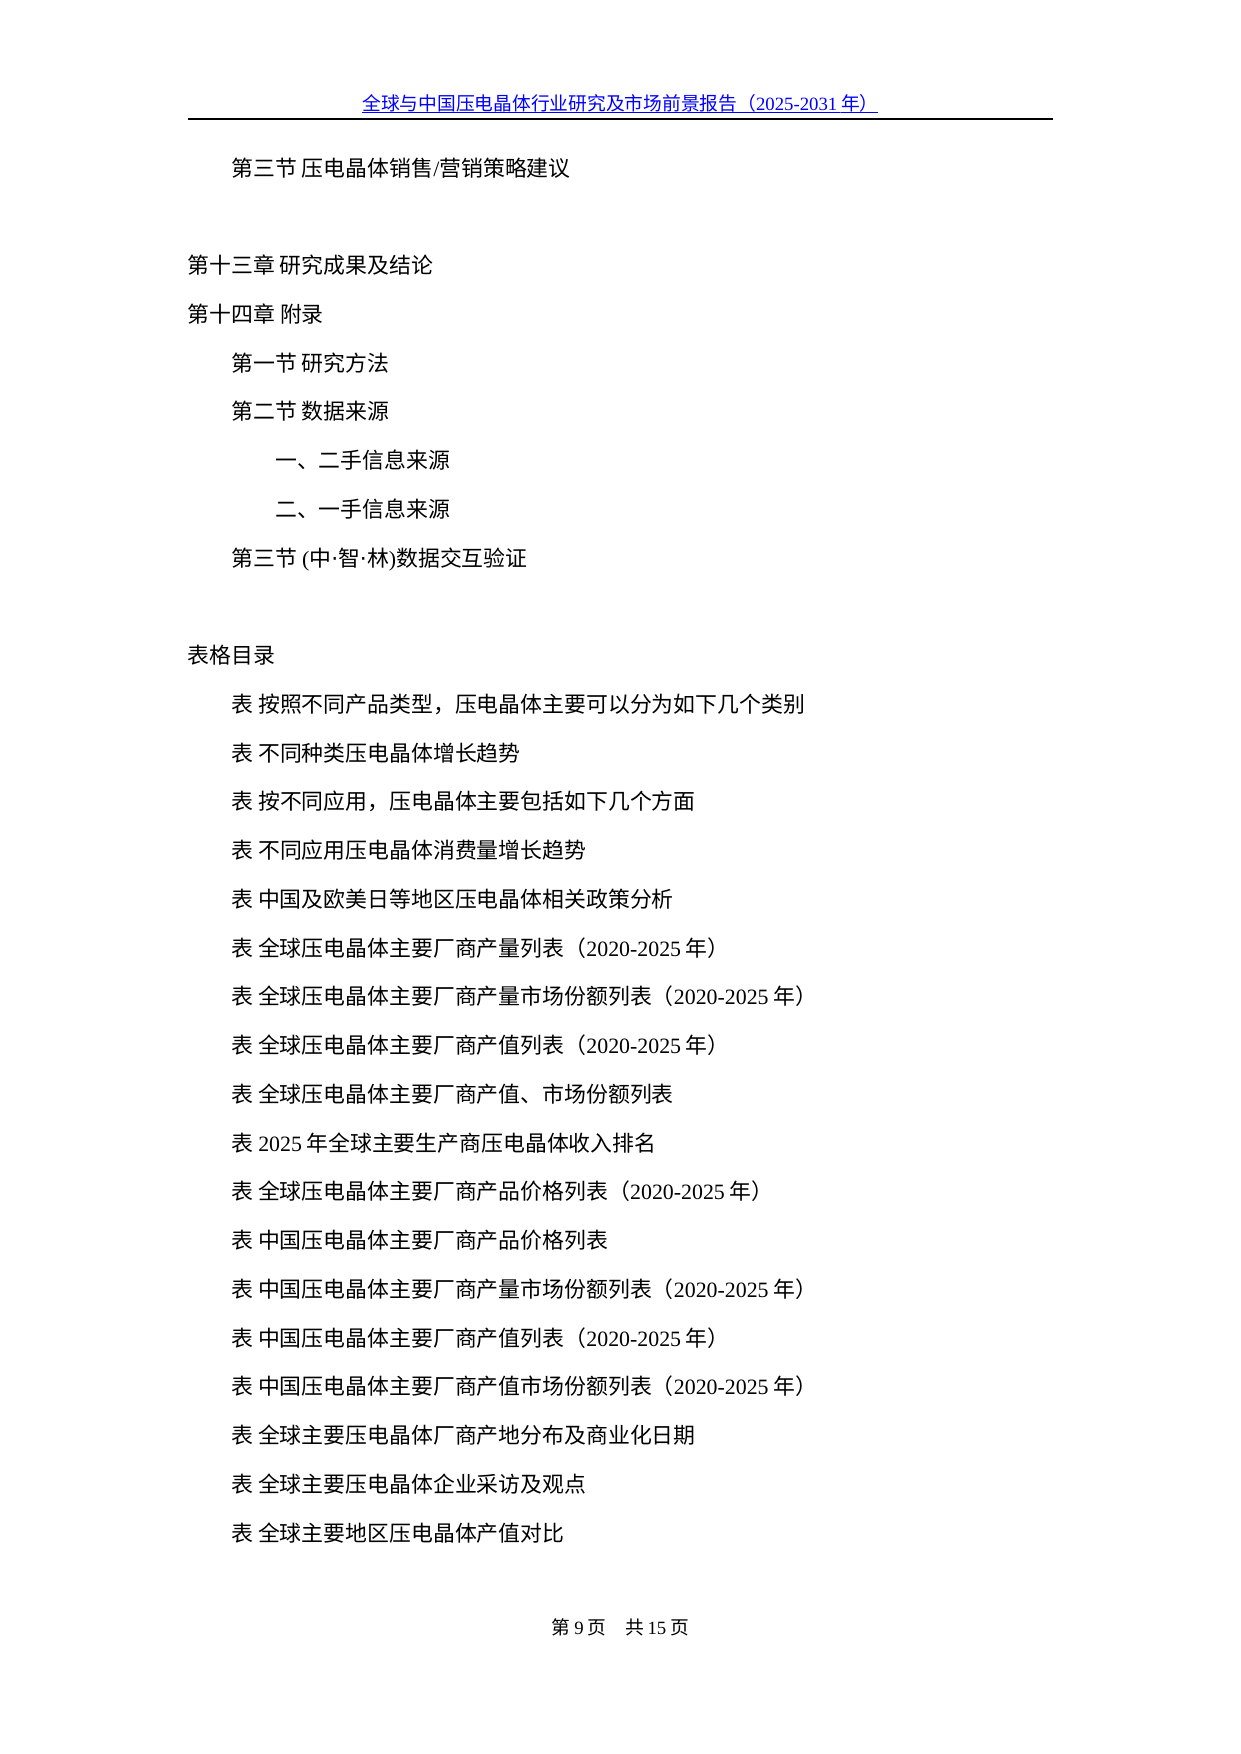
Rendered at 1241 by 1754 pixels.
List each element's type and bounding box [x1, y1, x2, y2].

text [187, 150, 1053, 1548]
